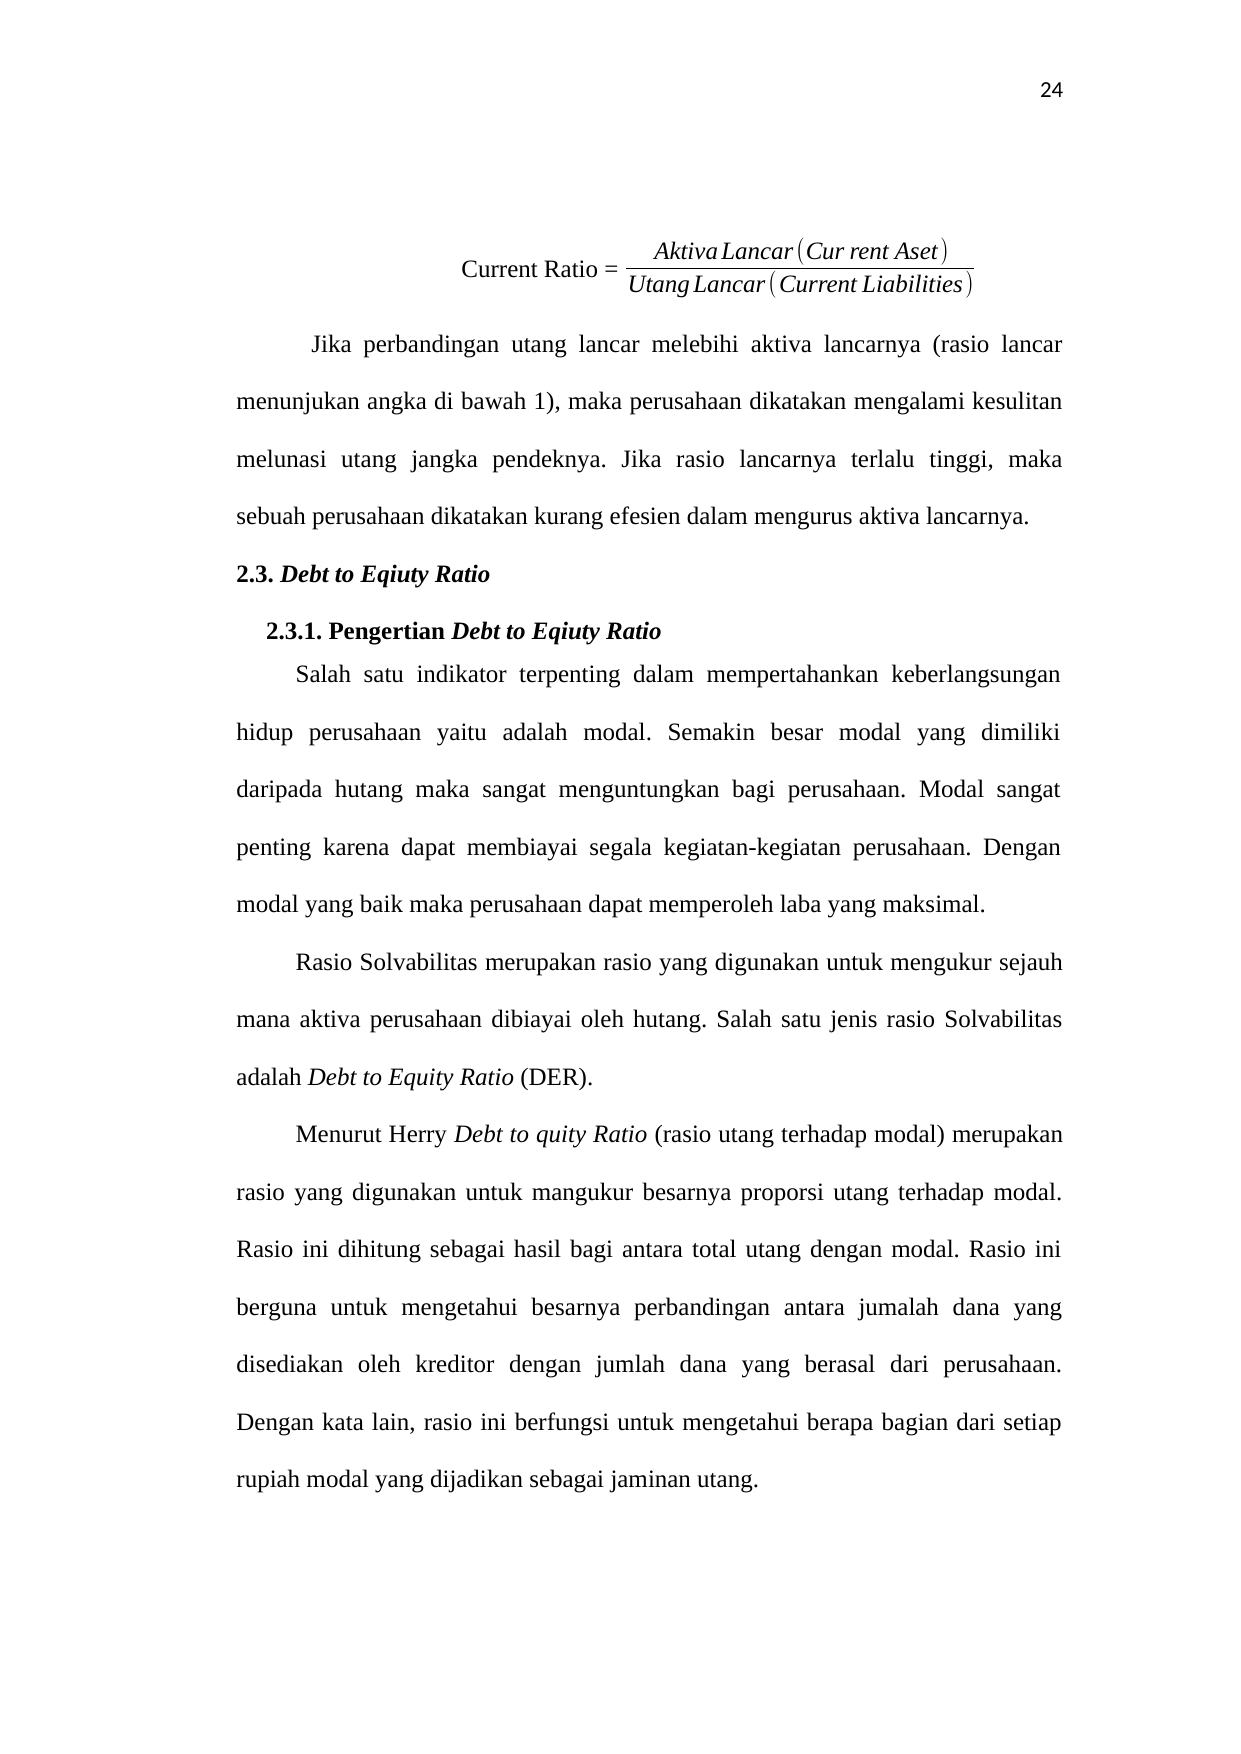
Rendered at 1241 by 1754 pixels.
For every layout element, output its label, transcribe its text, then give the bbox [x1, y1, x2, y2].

list Menurut Herry Debt to quity Ratio (rasio utang terhadap modal) merupakan rasio yang digunakan untuk mangukur besarnya proporsi utang terhadap modal. Rasio ini dihitung sebagai hasil bagi antara total utang dengan modal. Rasio ini berguna untuk mengetahui besarnya perbandingan antara jumalah dana yang disediakan oleh kreditor dengan jumlah dana yang berasal dari perusahaan. Dengan kata lain, rasio ini berfungsi untuk mengetahui berapa bagian dari setiap rupiah modal yang dijadikan sebagai jaminan utang. [236, 1119, 1063, 1493]
text Jika perbandingan utang lancar melebihi aktiva lancarnya (rasio lancar menunjukan angka di bawah 1), maka perusahaan dikatakan mengalami kesulitan melunasi utang jangka pendeknya. Jika rasio lancarnya terlalu tinggi, maka sebuah perusahaan dikatakan kurang efesien dalam mengurus aktiva lancarnya. [236, 329, 1063, 530]
text 2.3.1. Pengertian Debt to Eqiuty Ratio [236, 616, 1063, 645]
list Rasio Solvabilitas merupakan rasio yang digunakan untuk mengukur sejauh mana aktiva perusahaan dibiayai oleh hutang. Salah satu jenis rasio Solvabilitas adalah Debt to Equity Ratio (DER). [236, 947, 1063, 1091]
text Salah satu indikator terpenting dalam mempertahankan keberlangsungan hidup perusahaan yaitu adalah modal. Semakin besar modal yang dimiliki daripada hutang maka sangat menguntungkan bagi perusahaan. Modal sangat penting karena dapat membiayai segala kegiatan-kegiatan perusahaan. Dengan modal yang baik maka perusahaan dapat memperoleh laba yang maksimal. [236, 659, 1061, 918]
text Current Ratio = [236, 236, 1063, 300]
text 2.3. Debt to Eqiuty Ratio [236, 559, 1063, 587]
